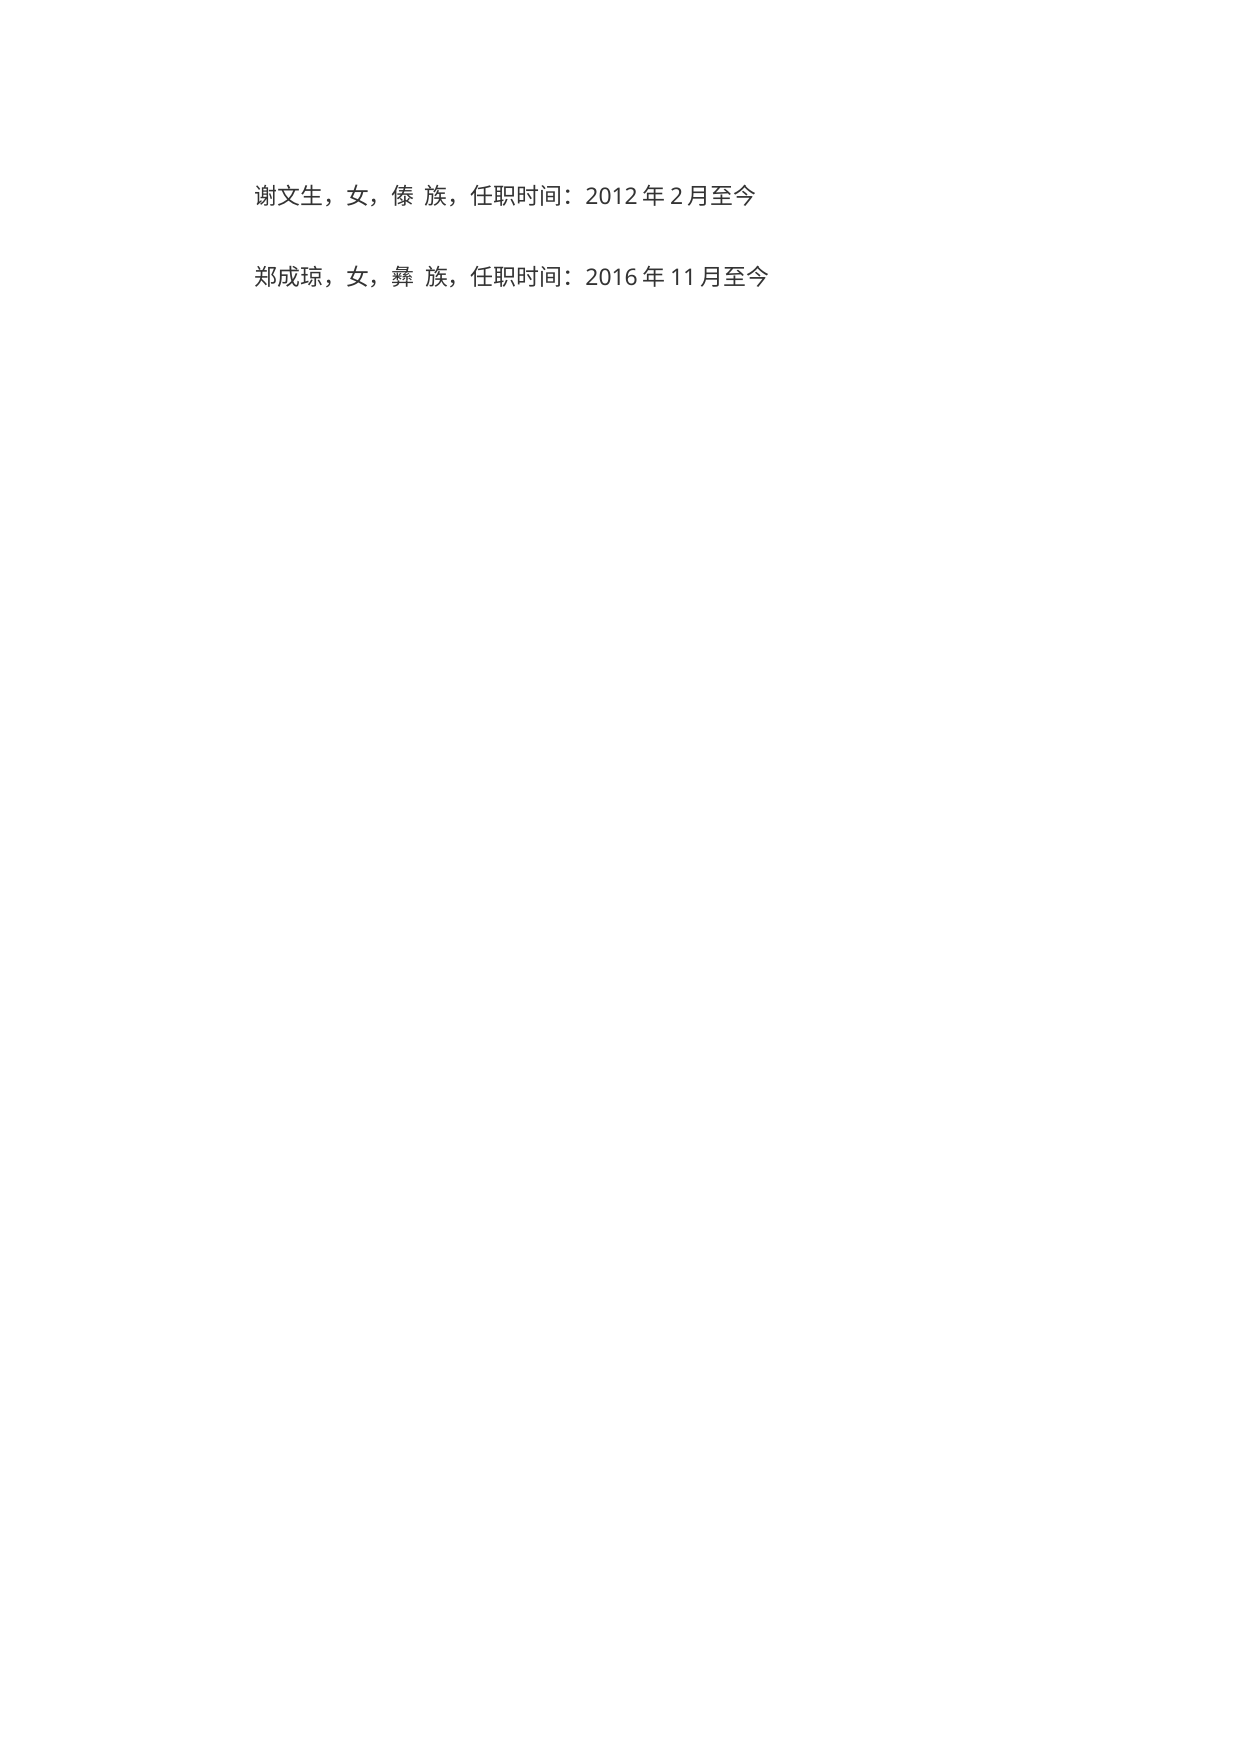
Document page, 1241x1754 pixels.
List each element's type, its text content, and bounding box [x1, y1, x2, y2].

text 谢文生，女，傣 族，任职时间：2012年2月至今 [187, 162, 1053, 227]
text 郑成琼，女，彝 族，任职时间：2016年11月至今 [187, 243, 1053, 308]
